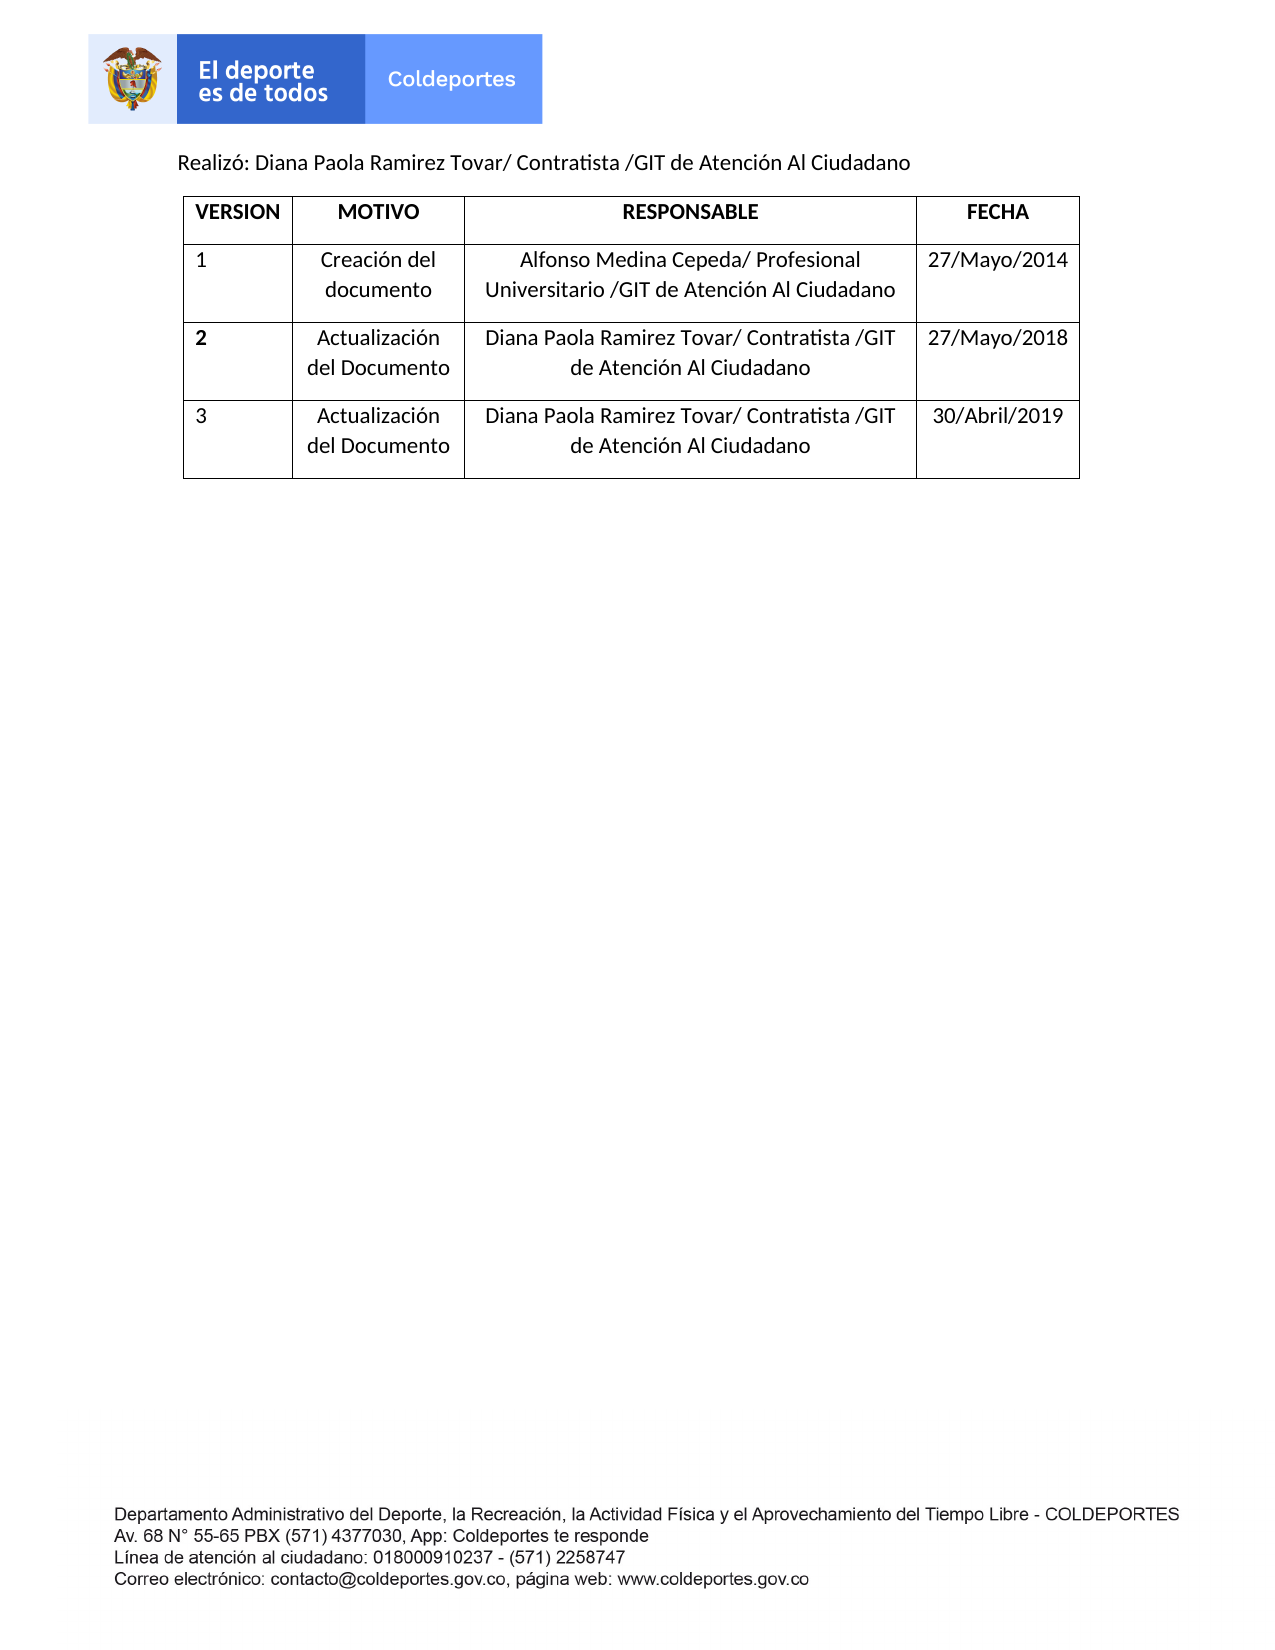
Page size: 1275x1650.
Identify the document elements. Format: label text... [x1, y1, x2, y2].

picture [57, 1409, 1275, 1650]
text Realizó: Diana Paola Ramirez Tovar/ Contratista /GIT de Atención Al Ciudadano [177, 148, 1098, 176]
picture [86, 20, 1275, 139]
table_cell [182, 195, 1093, 481]
